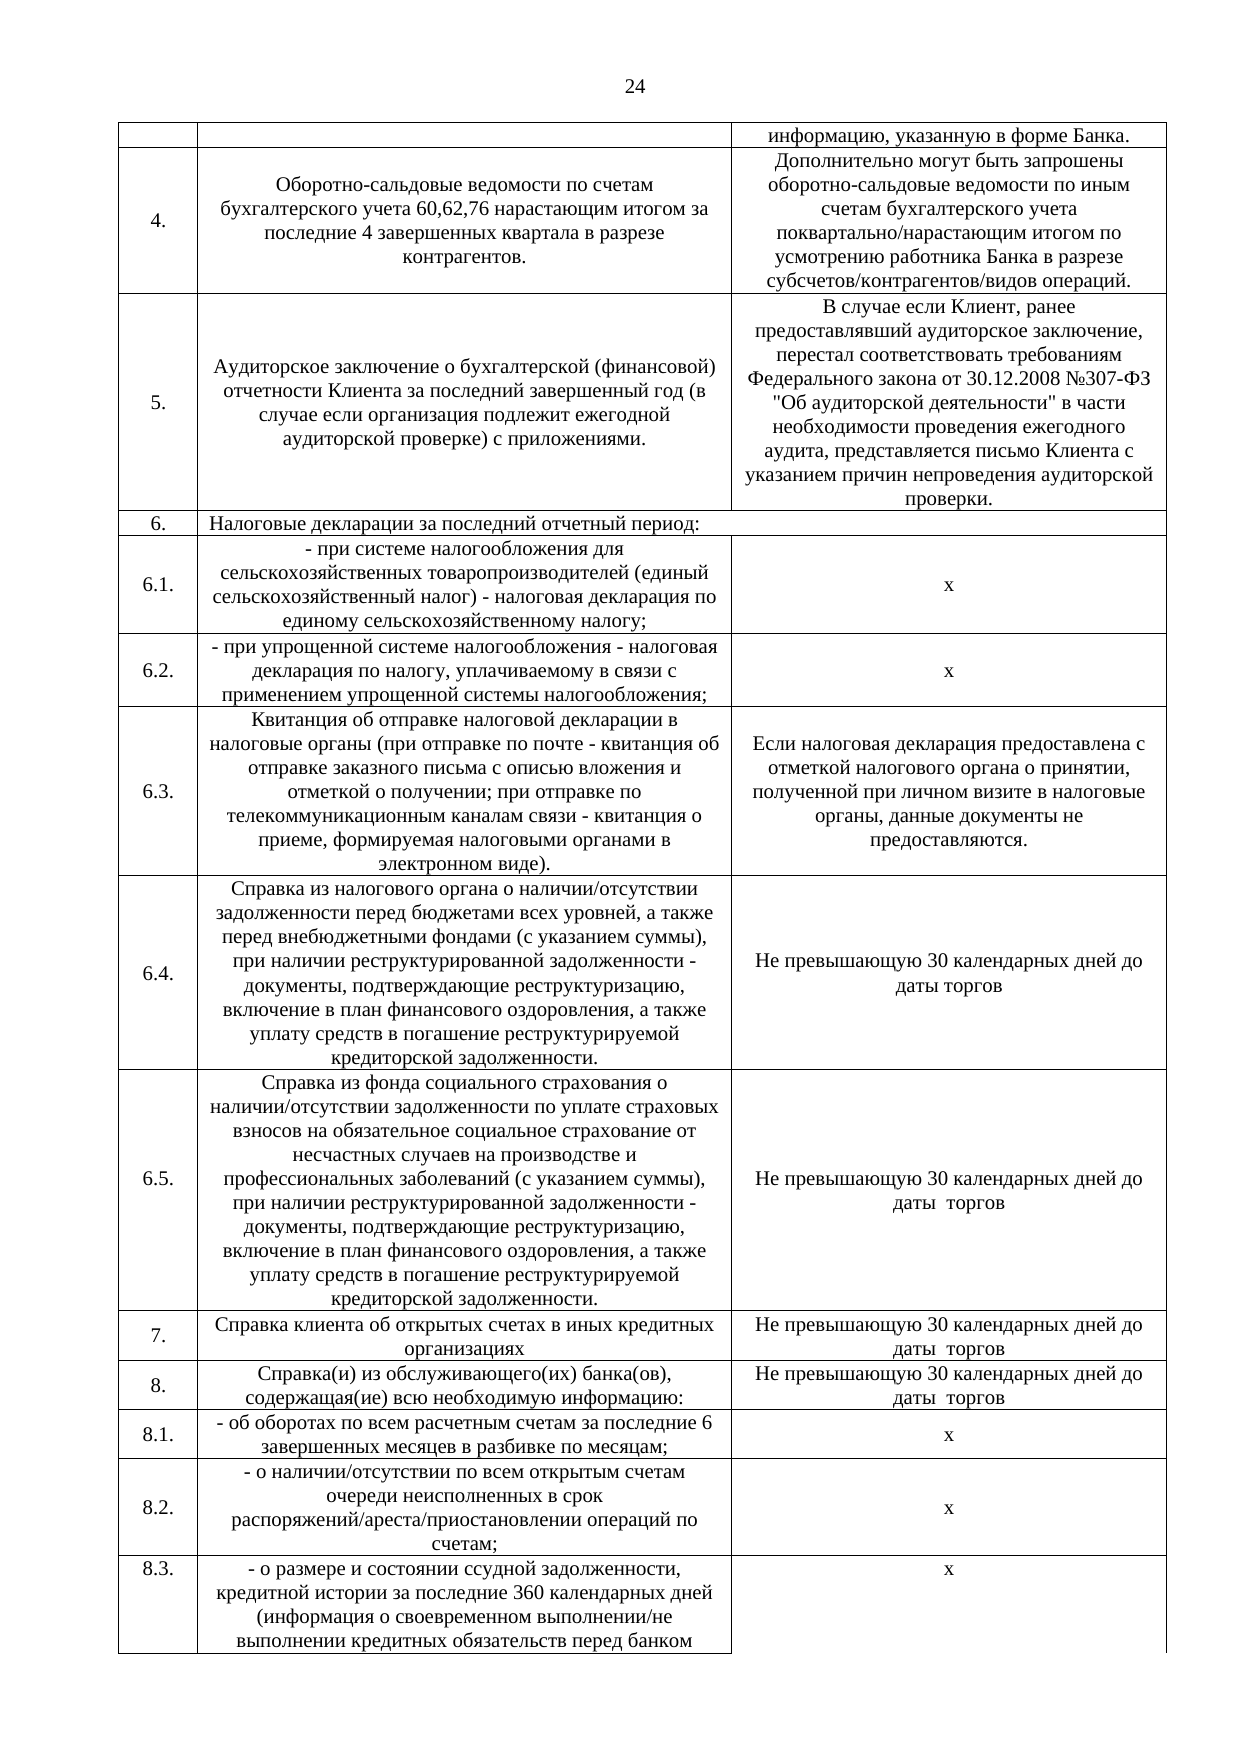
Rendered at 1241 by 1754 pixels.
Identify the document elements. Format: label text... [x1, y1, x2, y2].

table_cell 7. [119, 1311, 197, 1359]
table_cell Дополнительно могут быть запрошены оборотно-сальдовые ведомости по иным счетам бухгалтерского учета поквартально/нарастающим итогом по усмотрению работника Банка в разрезе субсчетов/контрагентов/видов операций. [732, 148, 1166, 292]
table_cell 8.1. [119, 1410, 197, 1458]
table_cell х [732, 634, 1166, 706]
table_cell Не превышающую 30 календарных дней до даты торгов [732, 876, 1166, 1069]
table_cell 4. [119, 148, 197, 292]
table_cell 6. [119, 511, 197, 535]
table_cell Справка из фонда социального страхования о наличии/отсутствии задолженности по уплате страховых взносов на обязательное социальное страхование от несчастных случаев на производстве и профессиональных заболеваний (с указанием суммы), при наличии реструктурированной задолженности - документы, подтверждающие реструктуризацию, включение в план финансового оздоровления, а также уплату средств в погашение реструктурируемой кредиторской задолженности. [198, 1070, 731, 1310]
table_cell х [732, 536, 1166, 632]
table_cell - при упрощенной системе налогообложения - налоговая декларация по налогу, уплачиваемому в связи с применением упрощенной системы налогообложения; [198, 634, 731, 706]
table_cell х [732, 1556, 1166, 1652]
table_cell 6.2. [119, 634, 197, 706]
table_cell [198, 123, 731, 147]
table_cell х [732, 1459, 1166, 1555]
table_cell 6.3. [119, 707, 197, 875]
table_cell Аудиторское заключение о бухгалтерской (финансовой) отчетности Клиента за последний завершенный год (в случае если организация подлежит ежегодной аудиторской проверке) с приложениями. [198, 294, 731, 510]
table_cell 6.4. [119, 876, 197, 1069]
table_cell Налоговые декларации за последний отчетный период: [198, 511, 1166, 535]
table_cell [198, 1556, 731, 1652]
table_cell Не превышающую 30 календарных дней до даты торгов [732, 1311, 1166, 1359]
table_cell - об оборотах по всем расчетным счетам за последние 6 завершенных месяцев в разбивке по месяцам; [198, 1410, 731, 1458]
table_cell Оборотно-сальдовые ведомости по счетам бухгалтерского учета 60,62,76 нарастающим итогом за последние 4 завершенных квартала в разрезе контрагентов. [198, 148, 731, 292]
table_cell Справка клиента об открытых счетах в иных кредитных организациях [198, 1311, 731, 1359]
table_cell Не превышающую 30 календарных дней до даты торгов [732, 1070, 1166, 1310]
table_cell 8. [119, 1361, 197, 1409]
table_cell Если налоговая декларация предоставлена с отметкой налогового органа о принятии, полученной при личном визите в налоговые органы, данные документы не предоставляются. [732, 707, 1166, 875]
table_cell Справка из налогового органа о наличии/отсутствии задолженности перед бюджетами всех уровней, а также перед внебюджетными фондами (с указанием суммы), при наличии реструктурированной задолженности - документы, подтверждающие реструктуризацию, включение в план финансового оздоровления, а также уплату средств в погашение реструктурируемой кредиторской задолженности. [198, 876, 731, 1069]
table_cell Не превышающую 30 календарных дней до даты торгов [732, 1361, 1166, 1409]
table_cell 6.1. [119, 536, 197, 632]
table_cell 6.5. [119, 1070, 197, 1310]
table_cell 3. [119, 123, 197, 147]
table_cell - при системе налогообложения для сельскохозяйственных товаропроизводителей (единый сельскохозяйственный налог) - налоговая декларация по единому сельскохозяйственному налогу; [198, 536, 731, 632]
table_cell Справка(и) из обслуживающего(их) банка(ов), содержащая(ие) всю необходимую информацию: [198, 1361, 731, 1409]
table_cell 8.3. [119, 1556, 197, 1652]
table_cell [732, 123, 1166, 147]
table_cell х [732, 1410, 1166, 1458]
table_cell Квитанция об отправке налоговой декларации в налоговые органы (при отправке по почте - квитанция об отправке заказного письма с описью вложения и отметкой о получении; при отправке по телекоммуникационным каналам связи - квитанция о приеме, формируемая налоговыми органами в электронном виде). [198, 707, 731, 875]
table_cell 8.2. [119, 1459, 197, 1555]
table_cell 5. [119, 294, 197, 510]
table_cell В случае если Клиент, ранее предоставлявший аудиторское заключение, перестал соответствовать требованиям Федерального закона от 30.12.2008 №307-ФЗ "Об аудиторской деятельности" в части необходимости проведения ежегодного аудита, представляется письмо Клиента с указанием причин непроведения аудиторской проверки. [732, 294, 1166, 510]
table_cell - о наличии/отсутствии по всем открытым счетам очереди неисполненных в срок распоряжений/ареста/приостановлении операций по счетам; [198, 1459, 731, 1555]
